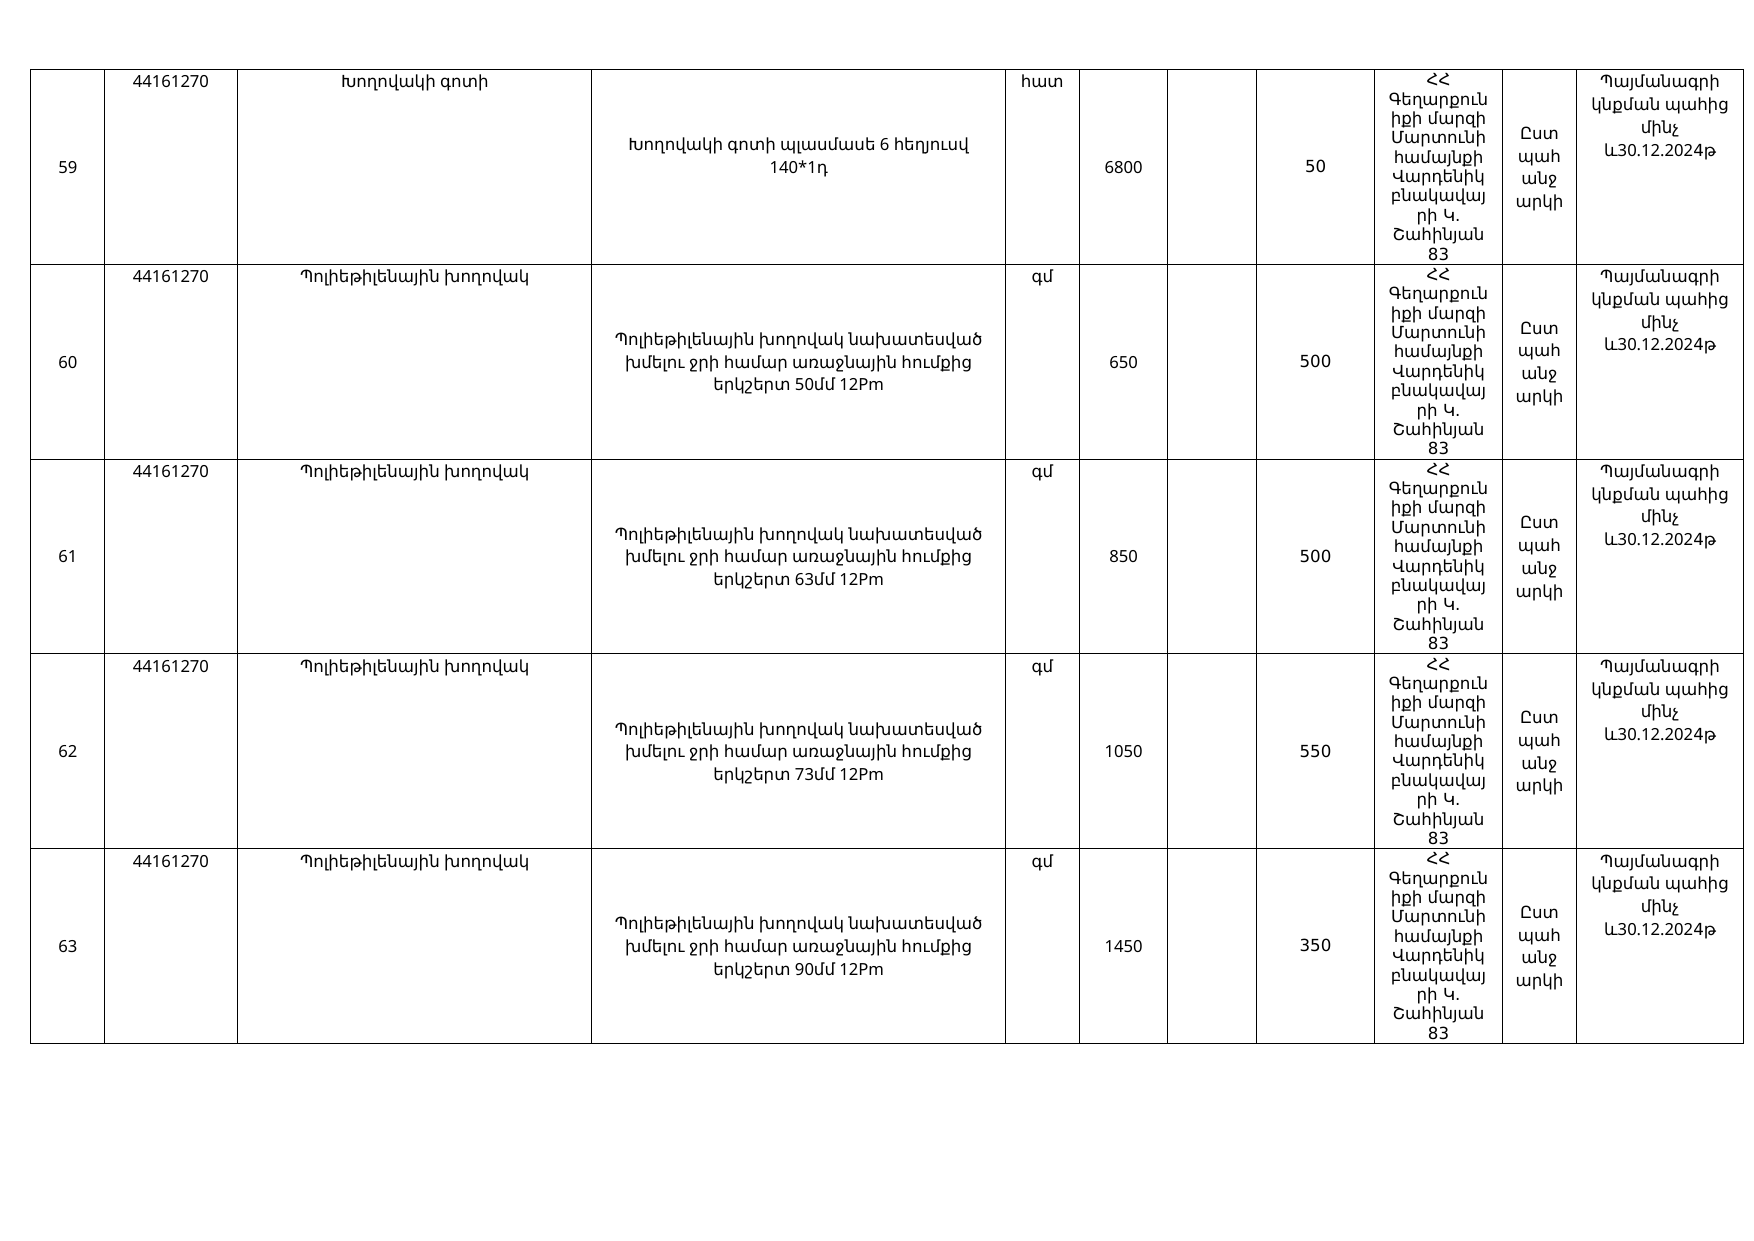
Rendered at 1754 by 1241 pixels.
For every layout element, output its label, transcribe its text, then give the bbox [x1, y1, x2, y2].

table_cell Պայմանագրի կնքման պահից մինչև30.12.2024թ [1577, 654, 1743, 848]
table_cell 44161270 [105, 70, 237, 264]
table_cell Պոլիեթիլենային խողովակ [238, 265, 591, 458]
table_cell Խողովակի գոտի [238, 70, 591, 264]
table_cell Ըստ պահանջարկի [1503, 265, 1576, 458]
table_cell ՀՀ Գեղարքունիքի մարզի Մարտունի համայնքի Վարդենիկ բնակավայրի Կ. Շահինյան 83 [1375, 654, 1502, 848]
table_cell [1168, 70, 1256, 264]
table_cell 44161270 [105, 654, 237, 848]
table_cell 44161270 [105, 849, 237, 1043]
table_cell 60 [31, 265, 104, 458]
table_cell [1168, 265, 1256, 458]
table_cell գմ [1006, 849, 1079, 1043]
table_cell Պոլիեթիլենային խողովակ [238, 654, 591, 848]
table_cell 44161270 [105, 460, 237, 653]
table_cell 500 [1257, 265, 1374, 458]
table_cell Պոլիեթիլենային խողովակ նախատեսված խմելու ջրի համար առաջնային հումքից երկշերտ 90մմ 12Pm [592, 849, 1005, 1043]
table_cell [1577, 70, 1743, 264]
table_cell 6800 [1080, 70, 1167, 264]
table_cell 50 [1257, 70, 1374, 264]
table_cell Պոլիեթիլենային խողովակ նախատեսված խմելու ջրի համար առաջնային հումքից երկշերտ 50մմ 12Pm [592, 265, 1005, 458]
table_cell գմ [1006, 654, 1079, 848]
table_cell 1050 [1080, 654, 1167, 848]
table_cell [1168, 460, 1256, 653]
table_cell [1375, 849, 1502, 1043]
table_cell Ըստ պահանջարկի [1503, 654, 1576, 848]
table_cell [1168, 849, 1256, 1043]
table_cell 550 [1257, 654, 1374, 848]
table_cell Ըստ պահանջարկի [1503, 460, 1576, 653]
table_cell 44161270 [105, 265, 237, 458]
table_cell Պայմանագրի կնքման պահից մինչև30.12.2024թ [1577, 265, 1743, 458]
table_cell Ըստ պահանջարկի [1503, 70, 1576, 264]
table_cell 500 [1257, 460, 1374, 653]
table_cell 63 [31, 849, 104, 1043]
table_cell Պոլիեթիլենային խողովակ [238, 460, 591, 653]
table_cell հատ [1006, 70, 1079, 264]
table_cell ՀՀ Գեղարքունիքի մարզի Մարտունի համայնքի Վարդենիկ բնակավայրի Կ. Շահինյան 83 [1375, 265, 1502, 458]
table_cell 59 [31, 70, 104, 264]
table_cell Խողովակի գոտի պլասմասե 6 հեղյուսվ 140*1դ [592, 70, 1005, 264]
table_cell Պայմանագրի կնքման պահից մինչև30.12.2024թ [1577, 460, 1743, 653]
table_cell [1375, 70, 1502, 264]
table_cell Ըստ պահանջարկի [1503, 849, 1576, 1043]
table_cell 61 [31, 460, 104, 653]
table_cell Պոլիեթիլենային խողովակ նախատեսված խմելու ջրի համար առաջնային հումքից երկշերտ 63մմ 12Pm [592, 460, 1005, 653]
table_cell գմ [1006, 460, 1079, 653]
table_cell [1577, 849, 1743, 1043]
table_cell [238, 849, 591, 1043]
table_cell 62 [31, 654, 104, 848]
table_cell ՀՀ Գեղարքունիքի մարզի Մարտունի համայնքի Վարդենիկ բնակավայրի Կ. Շահինյան 83 [1375, 460, 1502, 653]
table_cell 350 [1257, 849, 1374, 1043]
table_cell Պոլիեթիլենային խողովակ նախատեսված խմելու ջրի համար առաջնային հումքից երկշերտ 73մմ 12Pm [592, 654, 1005, 848]
table_cell [1168, 654, 1256, 848]
table_cell 1450 [1080, 849, 1167, 1043]
table_cell 650 [1080, 265, 1167, 458]
table_cell 850 [1080, 460, 1167, 653]
table_cell գմ [1006, 265, 1079, 458]
